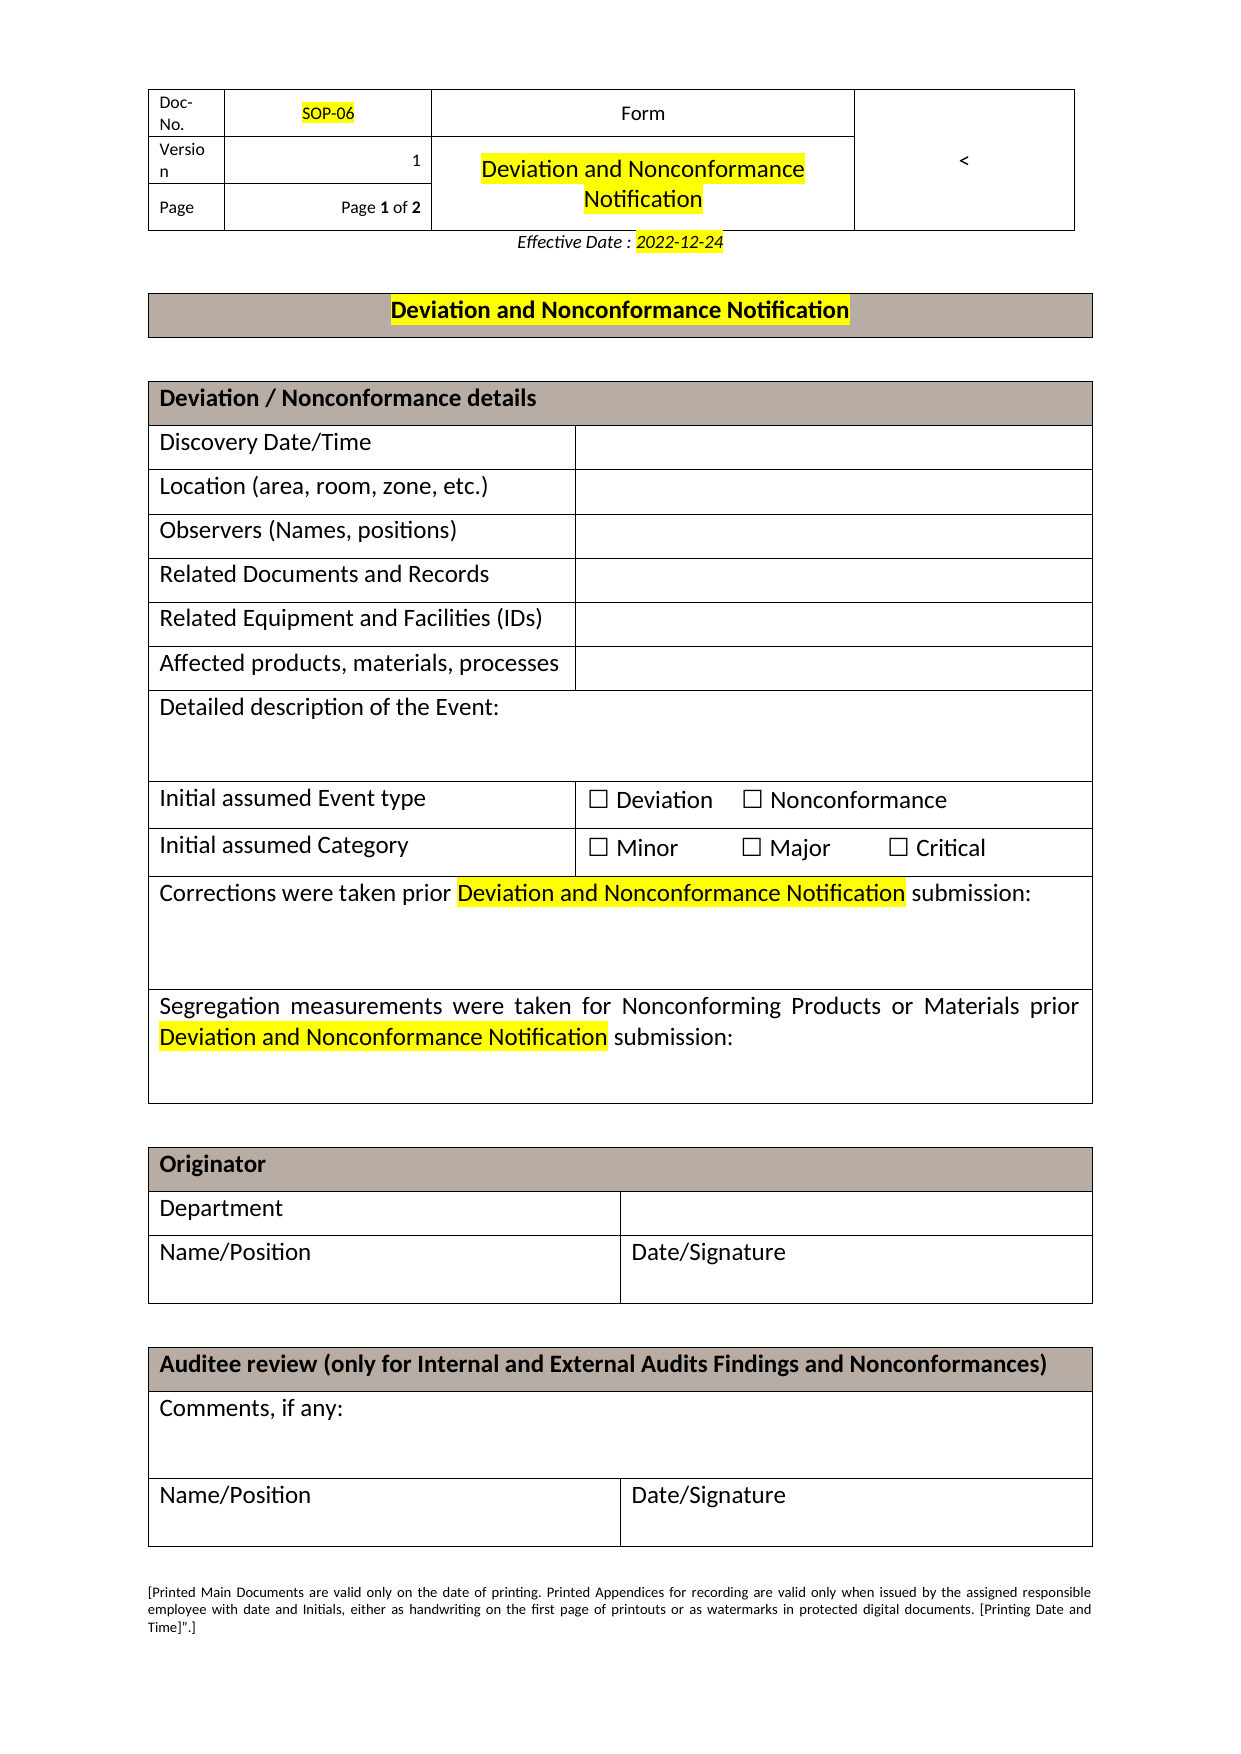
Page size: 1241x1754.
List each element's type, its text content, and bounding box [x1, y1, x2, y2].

table_cell Related Equipment and Facilities (IDs) [149, 603, 575, 646]
table_header Auditee review (only for Internal and External Audits Findings and Nonconformances) [149, 1348, 1092, 1391]
table_cell Date/Signature [621, 1479, 1092, 1546]
table_cell Comments, if any: [149, 1392, 1092, 1478]
table_cell [576, 603, 1092, 646]
table_cell Date/Signature [621, 1236, 1092, 1303]
table_header Originator [149, 1148, 1092, 1191]
table_cell Initial assumed Category [149, 829, 575, 876]
table_cell Observers (Names, positions) [149, 515, 575, 557]
table_cell Affected products, materials, processes [149, 647, 575, 690]
table_cell [576, 470, 1092, 513]
table_cell [576, 426, 1092, 469]
table_cell [576, 515, 1092, 557]
table_cell Department [149, 1192, 620, 1235]
table_cell Segregation measurements were taken for Nonconforming Products or Materials prior Deviation and Nonconformance Notification submission: [149, 990, 1092, 1103]
table_cell Corrections were taken prior Deviation and Nonconformance Notification submission: [149, 877, 1092, 989]
table_cell Detailed description of the Event: [149, 691, 1092, 781]
table_cell [621, 1192, 1092, 1235]
table_cell Location (area, room, zone, etc.) [149, 470, 575, 513]
table_cell ☐ Deviation ☐ Nonconformance [576, 782, 1092, 828]
table_cell [576, 647, 1092, 690]
table_header Deviation / Nonconformance details [149, 382, 1092, 425]
table_cell Related Documents and Records [149, 559, 575, 602]
table_header Deviation and Nonconformance Notification [149, 294, 1092, 337]
table_cell Initial assumed Event type [149, 782, 575, 828]
table_cell [576, 559, 1092, 602]
table_cell Discovery Date/Time [149, 426, 575, 469]
table_cell ☐ Minor ☐ Major ☐ Critical [576, 829, 1092, 876]
table_cell Name/Position [149, 1236, 620, 1303]
table_cell Name/Position [149, 1479, 620, 1546]
